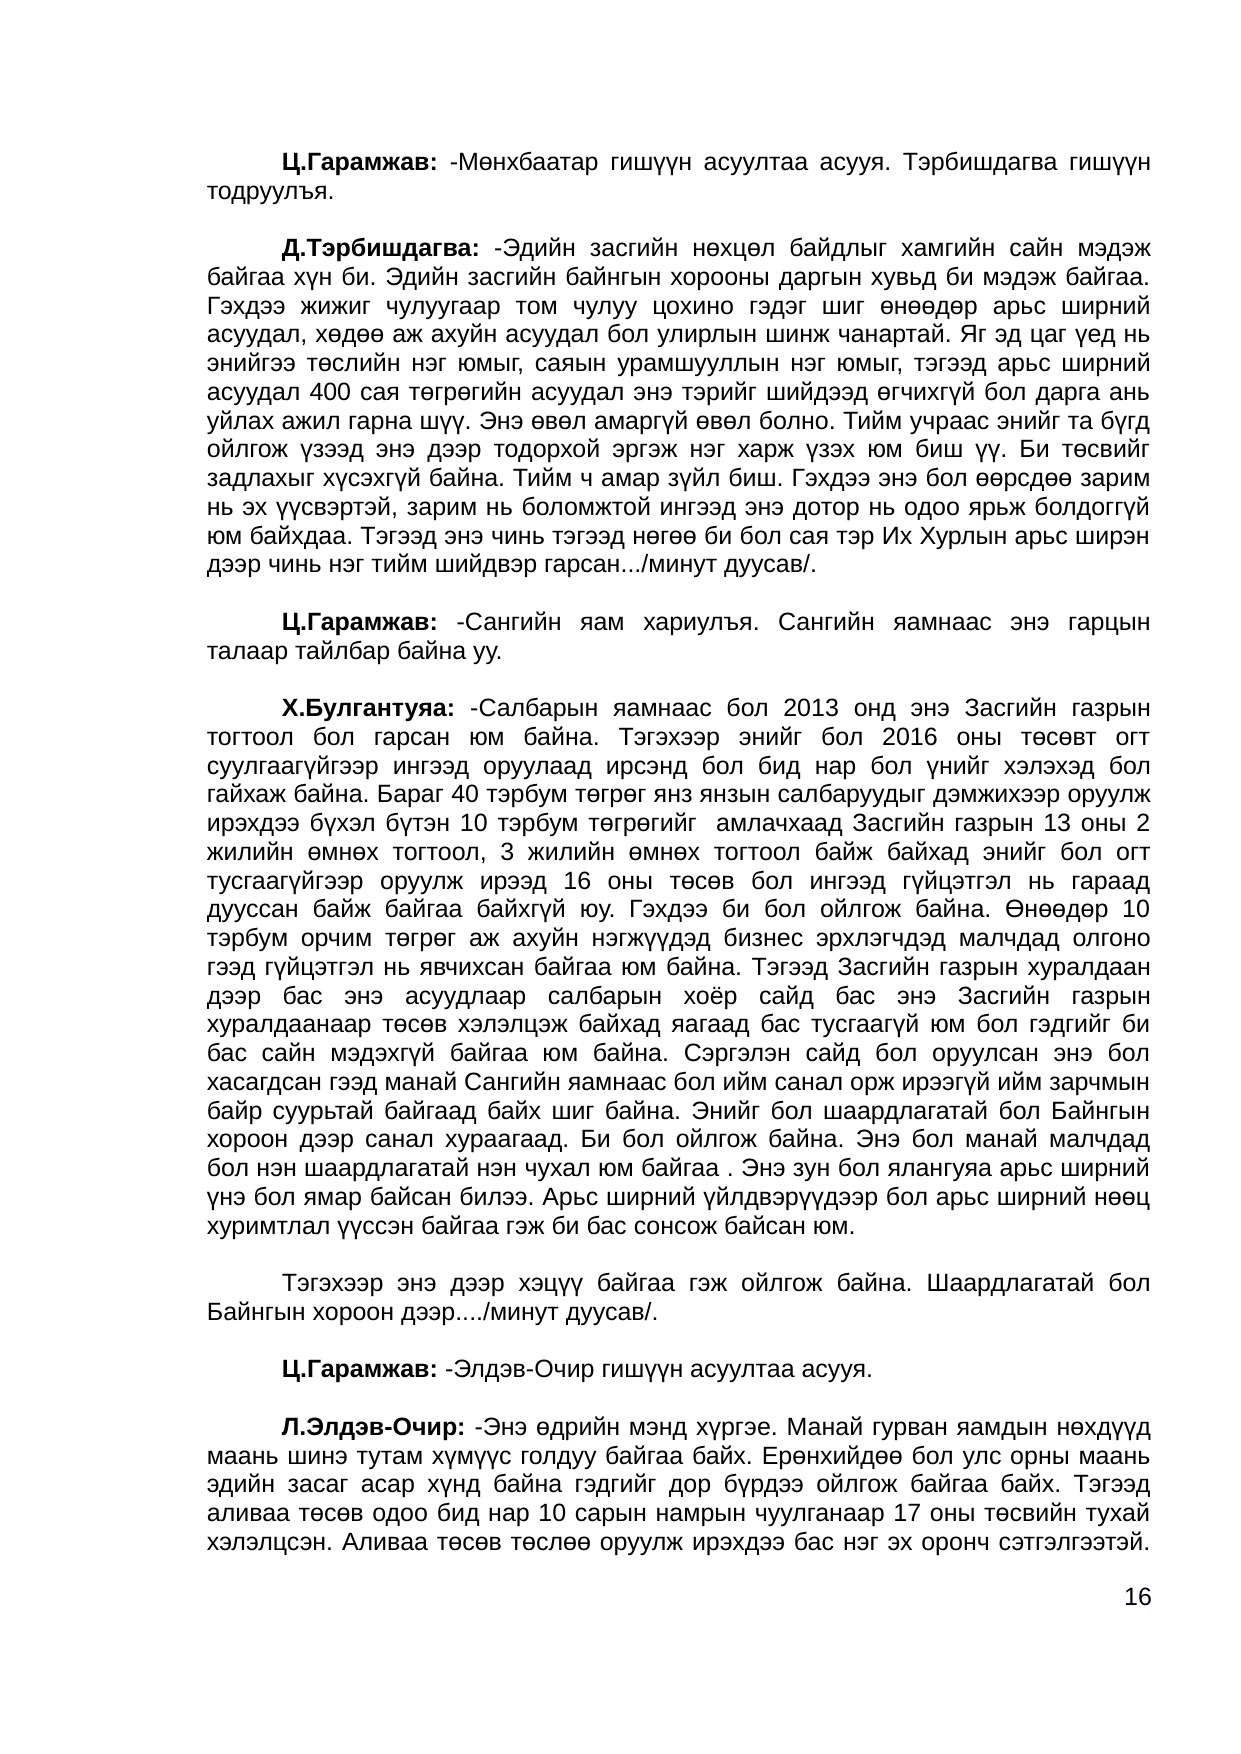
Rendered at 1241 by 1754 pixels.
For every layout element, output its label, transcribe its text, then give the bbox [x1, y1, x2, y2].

text Х.Булгантуяа: -Салбарын яамнаас бол 2013 онд энэ Засгийн газрын тогтоол бол гарсан юм байна. Тэгэхээр энийг бол 2016 оны төсөвт огт суулгаагүйгээр ингээд оруулаад ирсэнд бол бид нар бол үнийг хэлэхэд бол гайхаж байна. Бараг 40 тэрбум төгрөг янз янзын салбаруудыг дэмжихээр оруулж ирэхдээ бүхэл бүтэн 10 тэрбум төгрөгийг амлачхаад Засгийн газрын 13 оны 2 жилийн өмнөх тогтоол, 3 жилийн өмнөх тогтоол байж байхад энийг бол огт тусгаагүйгээр оруулж ирээд 16 оны төсөв бол ингээд гүйцэтгэл нь гараад дууссан байж байгаа байхгүй юу. Гэхдээ би бол ойлгож байна. Өнөөдөр 10 тэрбум орчим төгрөг аж ахуйн нэгжүүдэд бизнес эрхлэгчдэд малчдад олгоно гээд гүйцэтгэл нь явчихсан байгаа юм байна. Тэгээд Засгийн газрын хуралдаан дээр бас энэ асуудлаар салбарын хоёр сайд бас энэ Засгийн газрын хуралдаанаар төсөв хэлэлцэж байхад яагаад бас тусгаагүй юм бол гэдгийг би бас сайн мэдэхгүй байгаа юм байна. Сэргэлэн сайд бол оруулсан энэ бол хасагдсан гээд манай Сангийн яамнаас бол ийм санал орж ирээгүй ийм зарчмын байр суурьтай байгаад байх шиг байна. Энийг бол шаардлагатай бол Байнгын хороон дээр санал хураагаад. Би бол ойлгож байна. Энэ бол манай малчдад бол нэн шаардлагатай нэн чухал юм байгаа . Энэ зун бол ялангуяа арьс ширний үнэ бол ямар байсан билээ. Арьс ширний үйлдвэрүүдээр бол арьс ширний нөөц хуримтлал үүссэн байгаа гэж би бас сонсож байсан юм. [207, 693, 1152, 1239]
text Д.Тэрбишдагва: -Эдийн засгийн нөхцөл байдлыг хамгийн сайн мэдэж байгаа хүн би. Эдийн засгийн байнгын хорооны даргын хувьд би мэдэж байгаа. Гэхдээ жижиг чулуугаар том чулуу цохино гэдэг шиг өнөөдөр арьс ширний асуудал, хөдөө аж ахуйн асуудал бол улирлын шинж чанартай. Яг эд цаг үед нь энийгээ төслийн нэг юмыг, саяын урамшууллын нэг юмыг, тэгээд арьс ширний асуудал 400 сая төгрөгийн асуудал энэ тэрийг шийдээд өгчихгүй бол дарга ань уйлах ажил гарна шүү. Энэ өвөл амаргүй өвөл болно. Тийм учраас энийг та бүгд ойлгож үзээд энэ дээр тодорхой эргэж нэг харж үзэх юм биш үү. Би төсвийг задлахыг хүсэхгүй байна. Тийм ч амар зүйл биш. Гэхдээ энэ бол өөрсдөө зарим нь эх үүсвэртэй, зарим нь боломжтой ингээд энэ дотор нь одоо ярьж болдоггүй юм байхдаа. Тэгээд энэ чинь тэгээд нөгөө би бол сая тэр Их Хурлын арьс ширэн дээр чинь нэг тийм шийдвэр гарсан.../минут дуусав/. [207, 233, 1152, 578]
text Тэгэхээр энэ дээр хэцүү байгаа гэж ойлгож байна. Шаардлагатай бол Байнгын хороон дээр..../минут дуусав/. [207, 1268, 1152, 1326]
text Ц.Гарамжав: -Сангийн яам хариулъя. Сангийн яамнаас энэ гарцын талаар тайлбар байна уу. [207, 607, 1152, 664]
text Ц.Гарамжав: -Мөнхбаатар гишүүн асуултаа асууя. Тэрбишдагва гишүүн тодруулъя. [207, 147, 1152, 204]
text Ц.Гарамжав: -Элдэв-Очир гишүүн асуултаа асууя. [207, 1354, 1152, 1383]
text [207, 1412, 1152, 1556]
